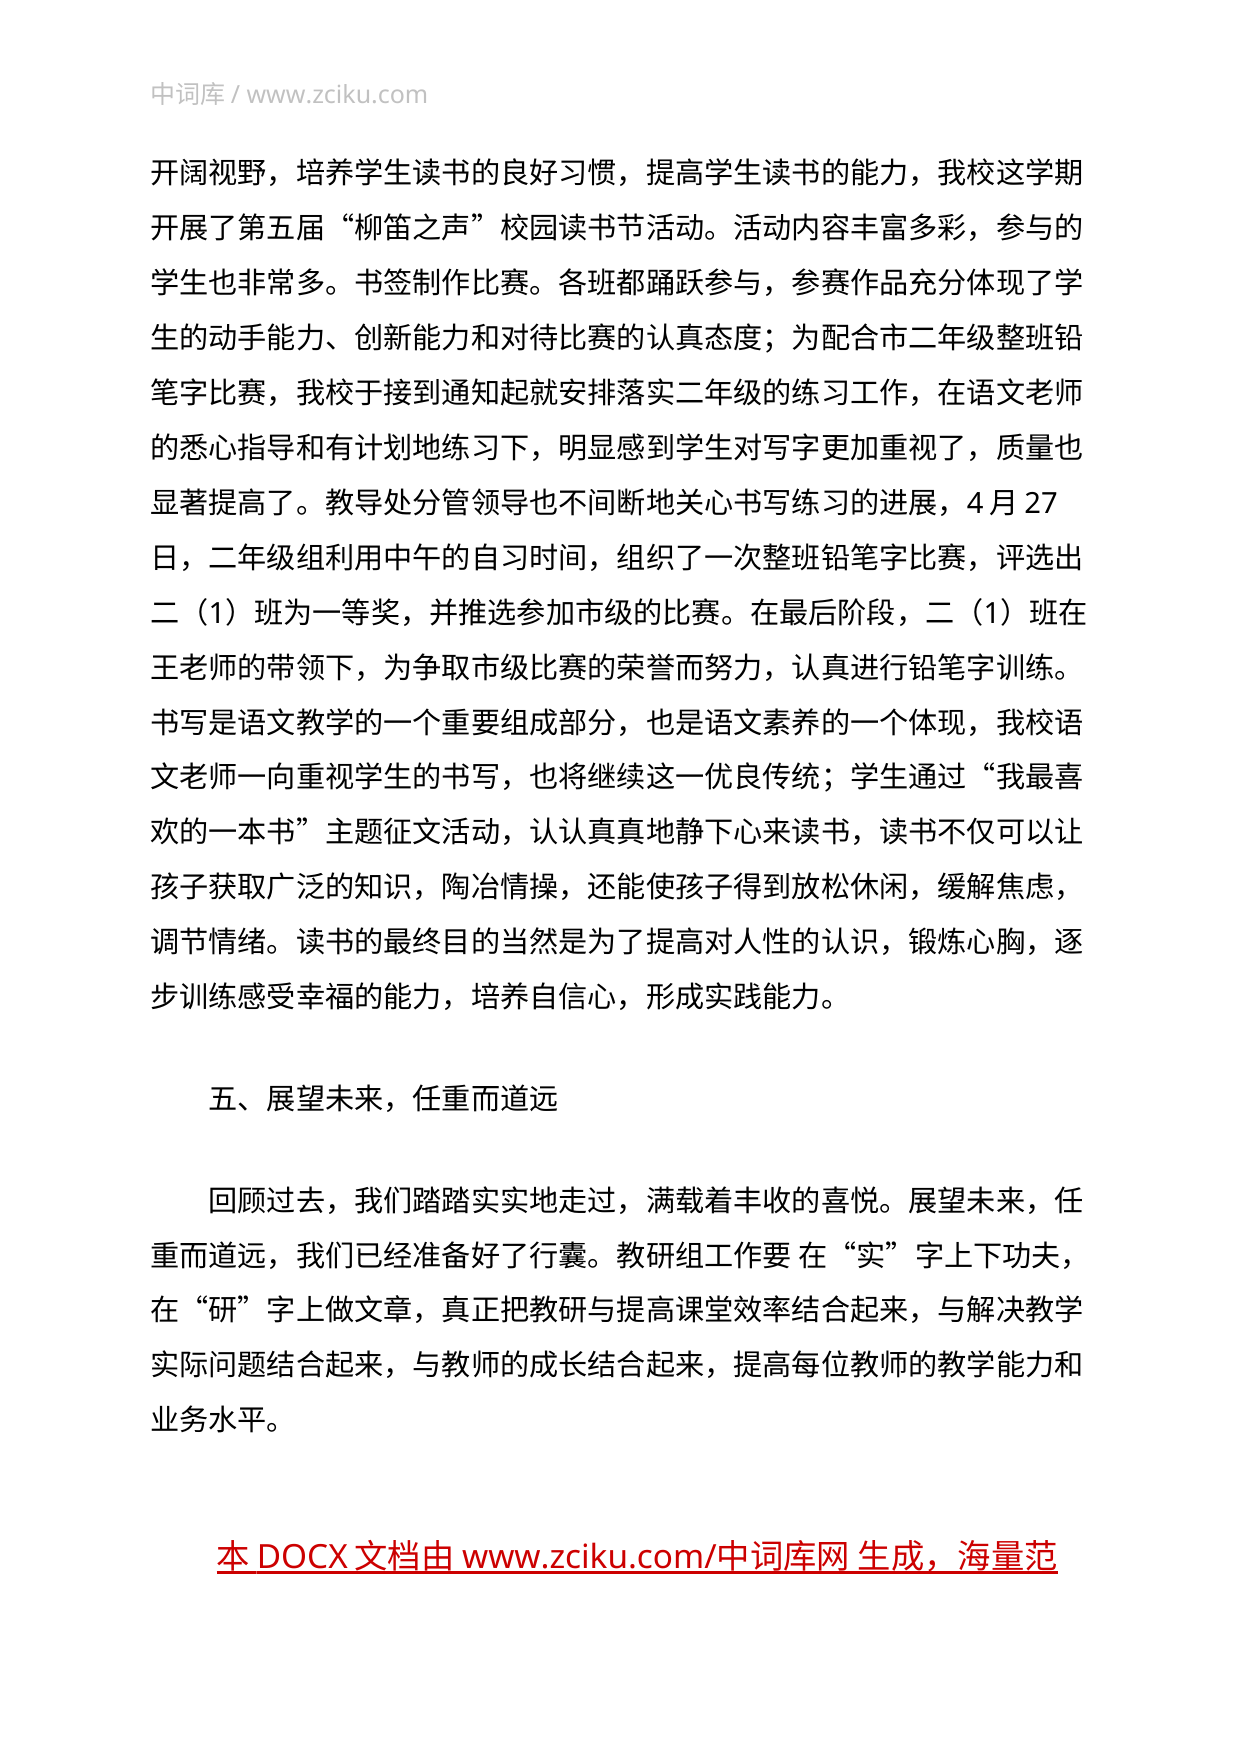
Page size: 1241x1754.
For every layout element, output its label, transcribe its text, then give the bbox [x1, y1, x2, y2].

text 回顾过去，我们踏踏实实地走过，满载着丰收的喜悦。展望未来，任重而道远，我们已经准备好了行囊。教研组工作要 在“实”字上下功夫，在“研”字上做文章，真正把教研与提高课堂效率结合起来，与解决教学实际问题结合起来，与教师的成长结合起来，提高每位教师的教学能力和业务水平。 [150, 1177, 1090, 1439]
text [150, 150, 1090, 1016]
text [150, 1530, 1090, 1578]
text 五、展望未来，任重而道远 [150, 1075, 1090, 1118]
